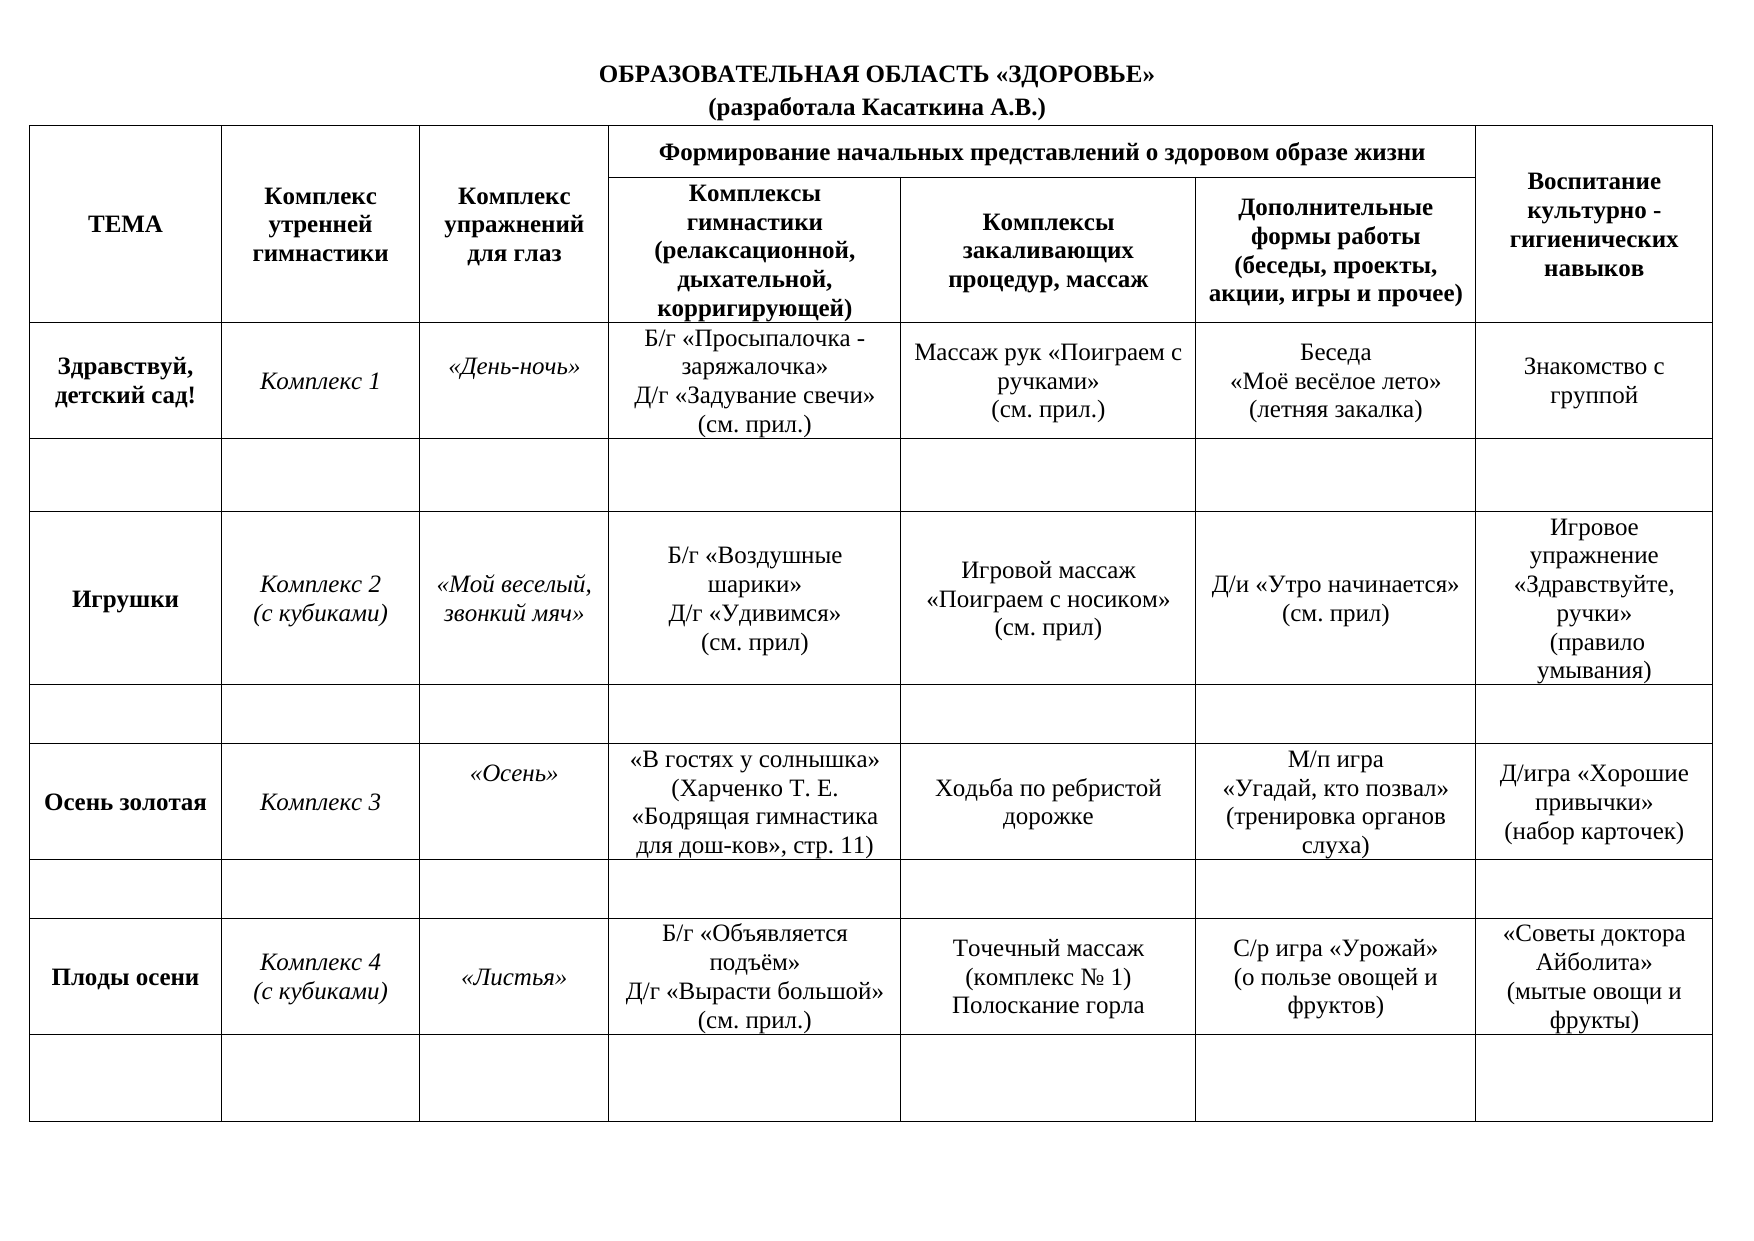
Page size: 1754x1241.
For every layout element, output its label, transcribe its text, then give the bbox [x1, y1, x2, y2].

table_cell Точечный массаж (комплекс № 1) Полоскание горла [901, 919, 1195, 1033]
table_header ТЕМА [30, 126, 221, 322]
table_cell Д/и «Утро начинается» (см. прил) [1196, 512, 1475, 684]
table_cell Б/г «Воздушные шарики» Д/г «Удивимся» (см. прил) [609, 512, 900, 684]
table_cell [420, 1035, 608, 1121]
table_cell [1476, 685, 1712, 743]
table_cell Плоды осени [30, 919, 221, 1033]
table_cell [901, 1035, 1195, 1121]
table_cell С/р игра «Урожай» (о пользе овощей и фруктов) [1196, 919, 1475, 1033]
table_cell Здравствуй, детский сад! [30, 323, 221, 438]
table_header Формирование начальных представлений о здоровом образе жизни [609, 126, 1475, 177]
table_cell [609, 439, 900, 511]
table_cell Б/г «Просыпалочка - заряжалочка» Д/г «Задувание свечи» (см. прил.) [609, 323, 900, 438]
table_cell «Мой веселый, звонкий мяч» [420, 512, 608, 684]
table_cell «Листья» [420, 919, 608, 1033]
table_header Комплекс упражнений для глаз [420, 126, 608, 322]
table_header Воспитание культурно -гигиенических навыков [1476, 126, 1712, 322]
table_cell [30, 685, 221, 743]
table_cell «В гостях у солнышка» (Харченко Т. Е. «Бодрящая гимнастика для дош-ков», стр. 11) [609, 744, 900, 859]
table_cell [1476, 1035, 1712, 1121]
table_cell [30, 439, 221, 511]
table_cell Комплекс 2 (с кубиками) [222, 512, 419, 684]
table_cell [901, 685, 1195, 743]
table_cell [420, 439, 608, 511]
table_cell [30, 1035, 221, 1121]
table_cell [1476, 439, 1712, 511]
table_cell Знакомство с группой [1476, 323, 1712, 438]
table_cell [30, 860, 221, 917]
table_cell [609, 685, 900, 743]
table_cell Массаж рук «Поиграем с ручками» (см. прил.) [901, 323, 1195, 438]
table_cell [901, 860, 1195, 917]
table_cell Комплекс 3 [222, 744, 419, 859]
table_cell [901, 439, 1195, 511]
table_cell Игрушки [30, 512, 221, 684]
table_cell «День-ночь» [420, 323, 608, 438]
table_cell Игровой массаж «Поиграем с носиком» (см. прил) [901, 512, 1195, 684]
table_cell «Осень» [420, 744, 608, 859]
table_cell [222, 860, 419, 917]
table_cell [1196, 1035, 1475, 1121]
table_cell [1196, 685, 1475, 743]
table_cell [420, 685, 608, 743]
table_header Комплекс утренней гимнастики [222, 126, 419, 322]
table_cell Комплекс 4 (с кубиками) [222, 919, 419, 1033]
table_cell Комплекс 1 [222, 323, 419, 438]
table_cell Комплексы гимнастики (релаксационной, дыхательной, корригирующей) [609, 178, 900, 322]
table_cell Б/г «Объявляется подъём» Д/г «Вырасти большой» (см. прил.) [609, 919, 900, 1033]
table_cell [1476, 860, 1712, 917]
table_cell Беседа «Моё весёлое лето» (летняя закалка) [1196, 323, 1475, 438]
table_cell Осень золотая [30, 744, 221, 859]
table_cell [1196, 860, 1475, 917]
text (разработала Касаткина А.В.) [118, 92, 1636, 121]
table_cell «Советы доктора Айболита» (мытые овощи и фрукты) [1476, 919, 1712, 1033]
table_cell [609, 860, 900, 917]
table_cell Д/игра «Хорошие привычки» (набор карточек) [1476, 744, 1712, 859]
table_cell Игровое упражнение «Здравствуйте, ручки» (правило умывания) [1476, 512, 1712, 684]
table_cell [1196, 439, 1475, 511]
table_cell [222, 1035, 419, 1121]
table_cell Комплексы закаливающих процедур, массаж [901, 178, 1195, 322]
table_cell М/п игра «Угадай, кто позвал» (тренировка органов слуха) [1196, 744, 1475, 859]
table_cell [222, 439, 419, 511]
table_cell [222, 685, 419, 743]
text ОБРАЗОВАТЕЛЬНАЯ ОБЛАСТЬ «ЗДОРОВЬЕ» [118, 59, 1636, 88]
table_cell [420, 860, 608, 917]
table_cell [609, 1035, 900, 1121]
table_cell Ходьба по ребристой дорожке [901, 744, 1195, 859]
table_cell Дополнительные формы работы (беседы, проекты, акции, игры и прочее) [1196, 178, 1475, 322]
